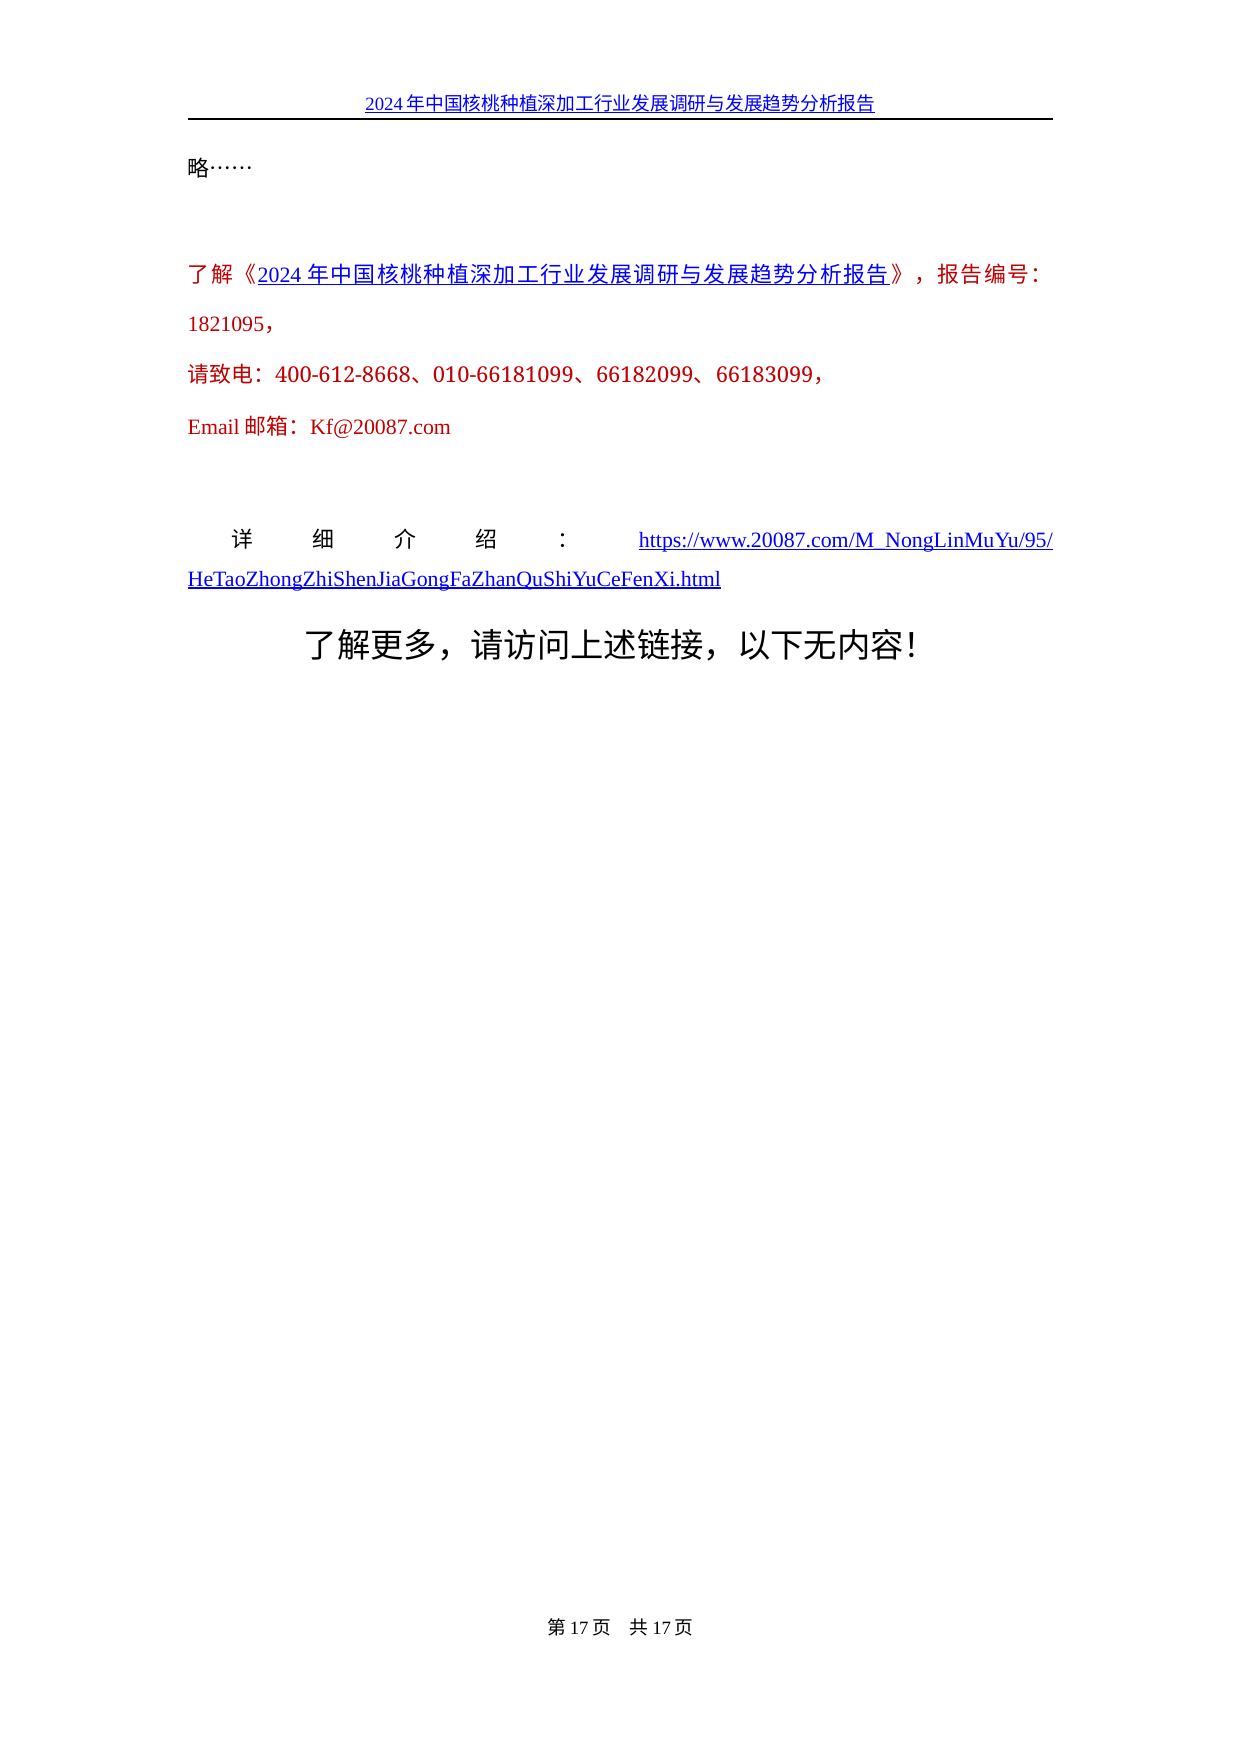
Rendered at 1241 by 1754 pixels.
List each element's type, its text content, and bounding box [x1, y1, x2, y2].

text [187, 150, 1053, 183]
text Email邮箱：Kf@20087.com [187, 408, 1053, 441]
title 了解更多，请访问上述链接，以下无内容！ [187, 610, 1053, 675]
text 请致电：400-612-8668、010-66181099、66182099、66183099， [187, 357, 1053, 389]
text 详细介绍：https://www.20087.com/M_NongLinMuYu/95/HeTaoZhongZhiShenJiaGongFaZhanQuShiYuCeFenXi.html [187, 521, 1053, 594]
text 了解《2024年中国核桃种植深加工行业发展调研与发展趋势分析报告》，报告编号：1821095， [187, 257, 1053, 338]
